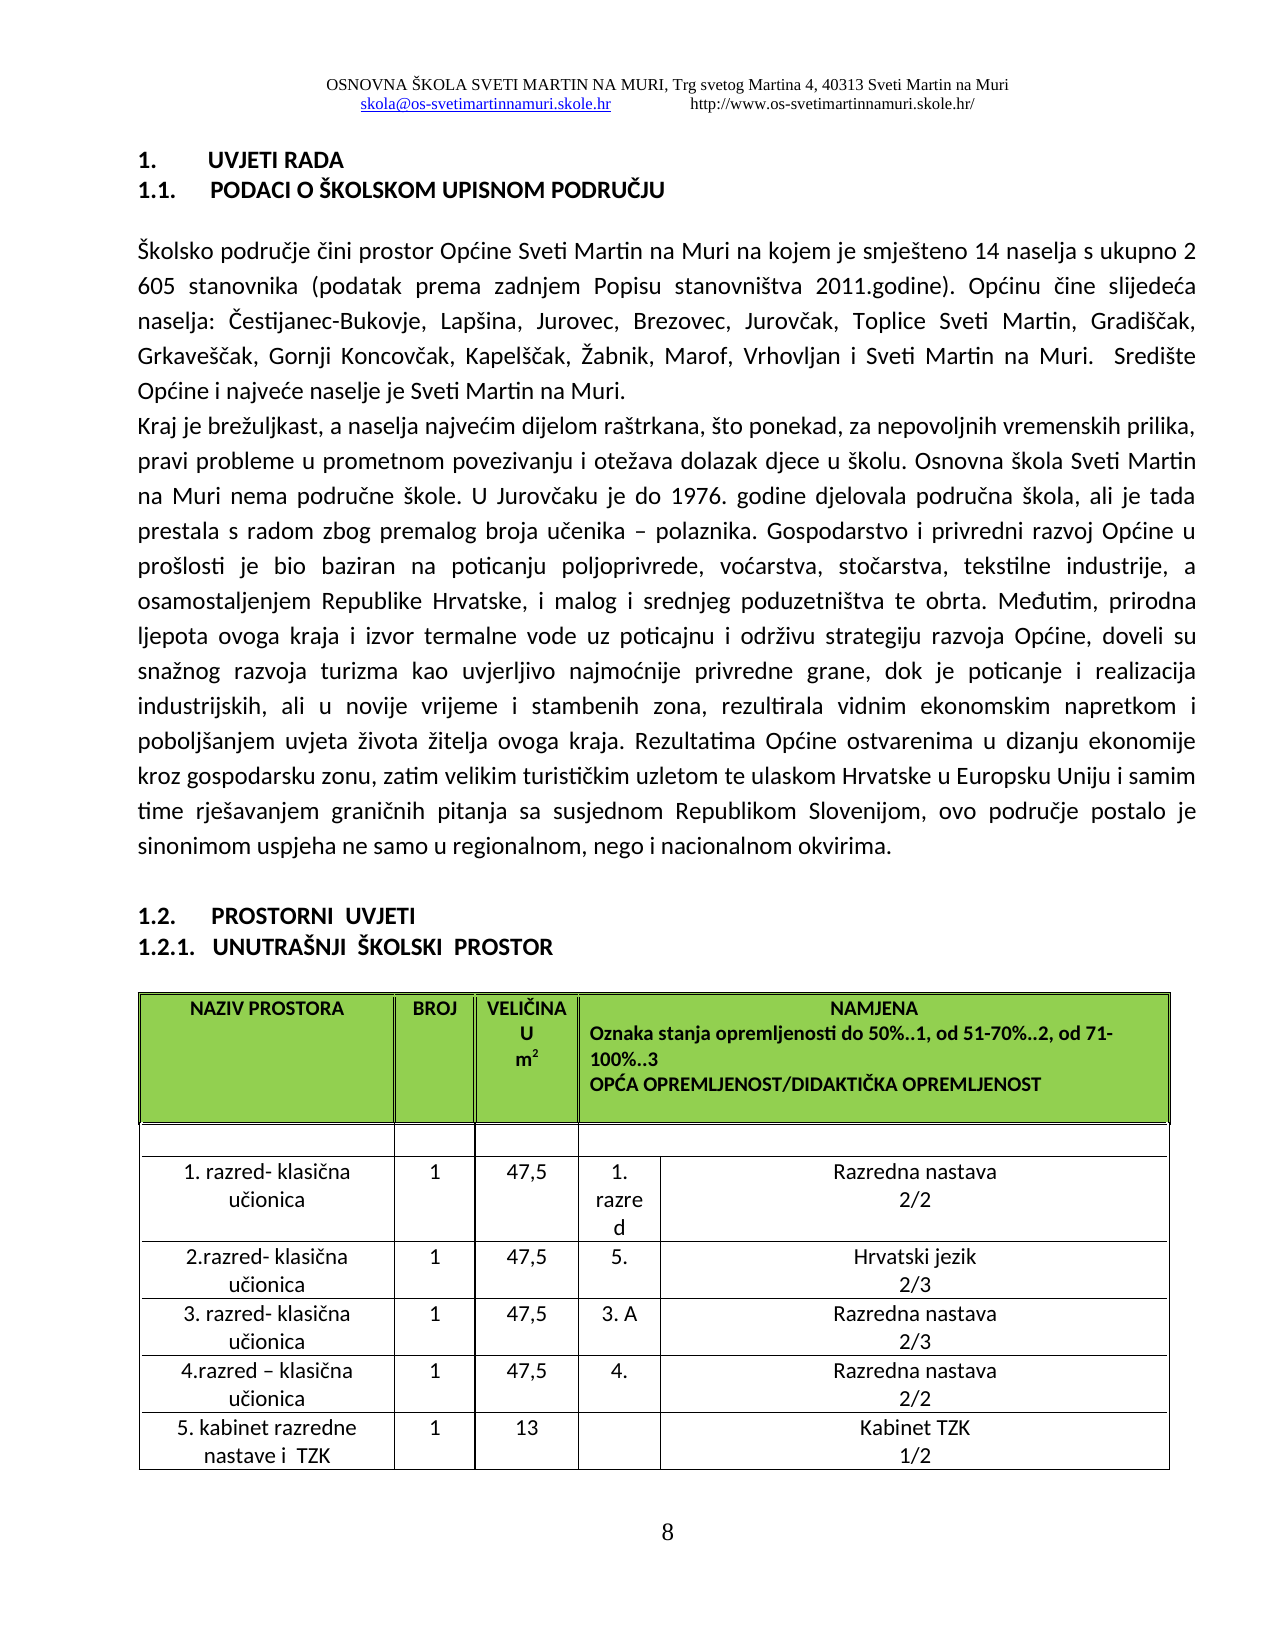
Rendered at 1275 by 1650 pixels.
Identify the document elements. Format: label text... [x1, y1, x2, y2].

table_cell Razredna nastava 2/3 [661, 1298, 1169, 1355]
text 1. UVJETI RADA [137, 144, 1198, 174]
table_cell [140, 1122, 394, 1156]
table_cell [579, 1122, 1169, 1156]
table_cell 5. [579, 1242, 660, 1298]
table_cell Razredna nastava 2/2 [661, 1355, 1169, 1412]
table_cell 47,5 [476, 1242, 578, 1298]
table_cell 1 [395, 1242, 474, 1298]
table_cell Razredna nastava 2/2 [661, 1156, 1169, 1241]
text Kraj je brežuljkast, a naselja najvećim dijelom raštrkana, što ponekad, za nepovoljnih vremenskih prilika, pravi probleme u prometnom povezivanju i otežava dolazak djece u školu. Osnovna škola Sveti Martin na Muri nema područne škole. U Jurovčaku je do 1976. godine djelovala područna škola, ali je tada prestala s radom zbog premalog broja učenika – polaznika. Gospodarstvo i privredni razvoj Općine u prošlosti je bio baziran na poticanju poljoprivrede, voćarstva, stočarstva, tekstilne industrije, a osamostaljenjem Republike Hrvatske, i malog i srednjeg poduzetništva te obrta. Međutim, prirodna ljepota ovoga kraja i izvor termalne vode uz poticajnu i održivu strategiju razvoja Općine, doveli su snažnog razvoja turizma kao uvjerljivo najmoćnije privredne grane, dok je poticanje i realizacija industrijskih, ali u novije vrijeme i stambenih zona, rezultirala vidnim ekonomskim napretkom i poboljšanjem uvjeta života žitelja ovoga kraja. Rezultatima Općine ostvarenima u dizanju ekonomije kroz gospodarsku zonu, zatim velikim turističkim uzletom te ulaskom Hrvatske u Europsku Uniju i samim time rješavanjem graničnih pitanja sa susjednom Republikom Slovenijom, ovo područje postalo je sinonimom uspjeha ne samo u regionalnom, nego i nacionalnom okvirima. [137, 410, 1198, 861]
table_cell 5. kabinet razredne nastave i TZK [140, 1412, 394, 1469]
table_cell 3. A [579, 1299, 660, 1355]
table_cell [476, 1125, 578, 1156]
table_cell 1 [395, 1299, 474, 1355]
table_cell 1 [395, 1413, 474, 1469]
table_cell 4. [579, 1356, 660, 1412]
table_cell [395, 1125, 474, 1156]
table_cell 1. razred [579, 1157, 660, 1241]
table_cell Kabinet TZK 1/2 [661, 1412, 1169, 1469]
table_cell 2.razred- klasična učionica [140, 1241, 394, 1298]
table_cell [579, 1413, 660, 1469]
table_cell 1. razred- klasična učionica [140, 1156, 394, 1241]
text Školsko područje čini prostor Općine Sveti Martin na Muri na kojem je smješteno 14 naselja s ukupno 2 605 stanovnika (podatak prema zadnjem Popisu stanovništva 2011.godine). Općinu čine slijedeća naselja: Čestijanec-Bukovje, Lapšina, Jurovec, Brezovec, Jurovčak, Toplice Sveti Martin, Gradiščak, Grkaveščak, Gornji Koncovčak, Kapelščak, Žabnik, Marof, Vrhovljan i Sveti Martin na Muri. Središte Općine i najveće naselje je Sveti Martin na Muri. [137, 235, 1198, 406]
table_header VELIČINA U m2 [475, 995, 578, 1122]
table_cell 1 [395, 1157, 474, 1241]
text 1.2.1. UNUTRAŠNJI ŠKOLSKI PROSTOR [137, 931, 1198, 961]
table_cell 4.razred – klasična učionica [140, 1355, 394, 1412]
table_cell Hrvatski jezik 2/3 [661, 1241, 1169, 1298]
table_header BROJ [395, 993, 475, 1122]
table_cell 13 [476, 1413, 578, 1469]
text 1.2. PROSTORNI UVJETI [137, 900, 1198, 931]
table_cell 3. razred- klasična učionica [140, 1298, 394, 1355]
table_cell 47,5 [476, 1157, 578, 1241]
table_cell 47,5 [476, 1299, 578, 1355]
table_header NAMJENA Oznaka stanja opremljenosti do 50%..1, od 51-70%..2, od 71-100%..3 OPĆA OPREMLJENOST/DIDAKTIČKA OPREMLJENOST [578, 995, 1168, 1122]
table_cell 47,5 [476, 1356, 578, 1412]
text 1.1. PODACI O ŠKOLSKOM UPISNOM PODRUČJU [137, 174, 1198, 205]
table_cell 1 [395, 1356, 474, 1412]
table_header NAZIV PROSTORA [139, 993, 395, 1122]
